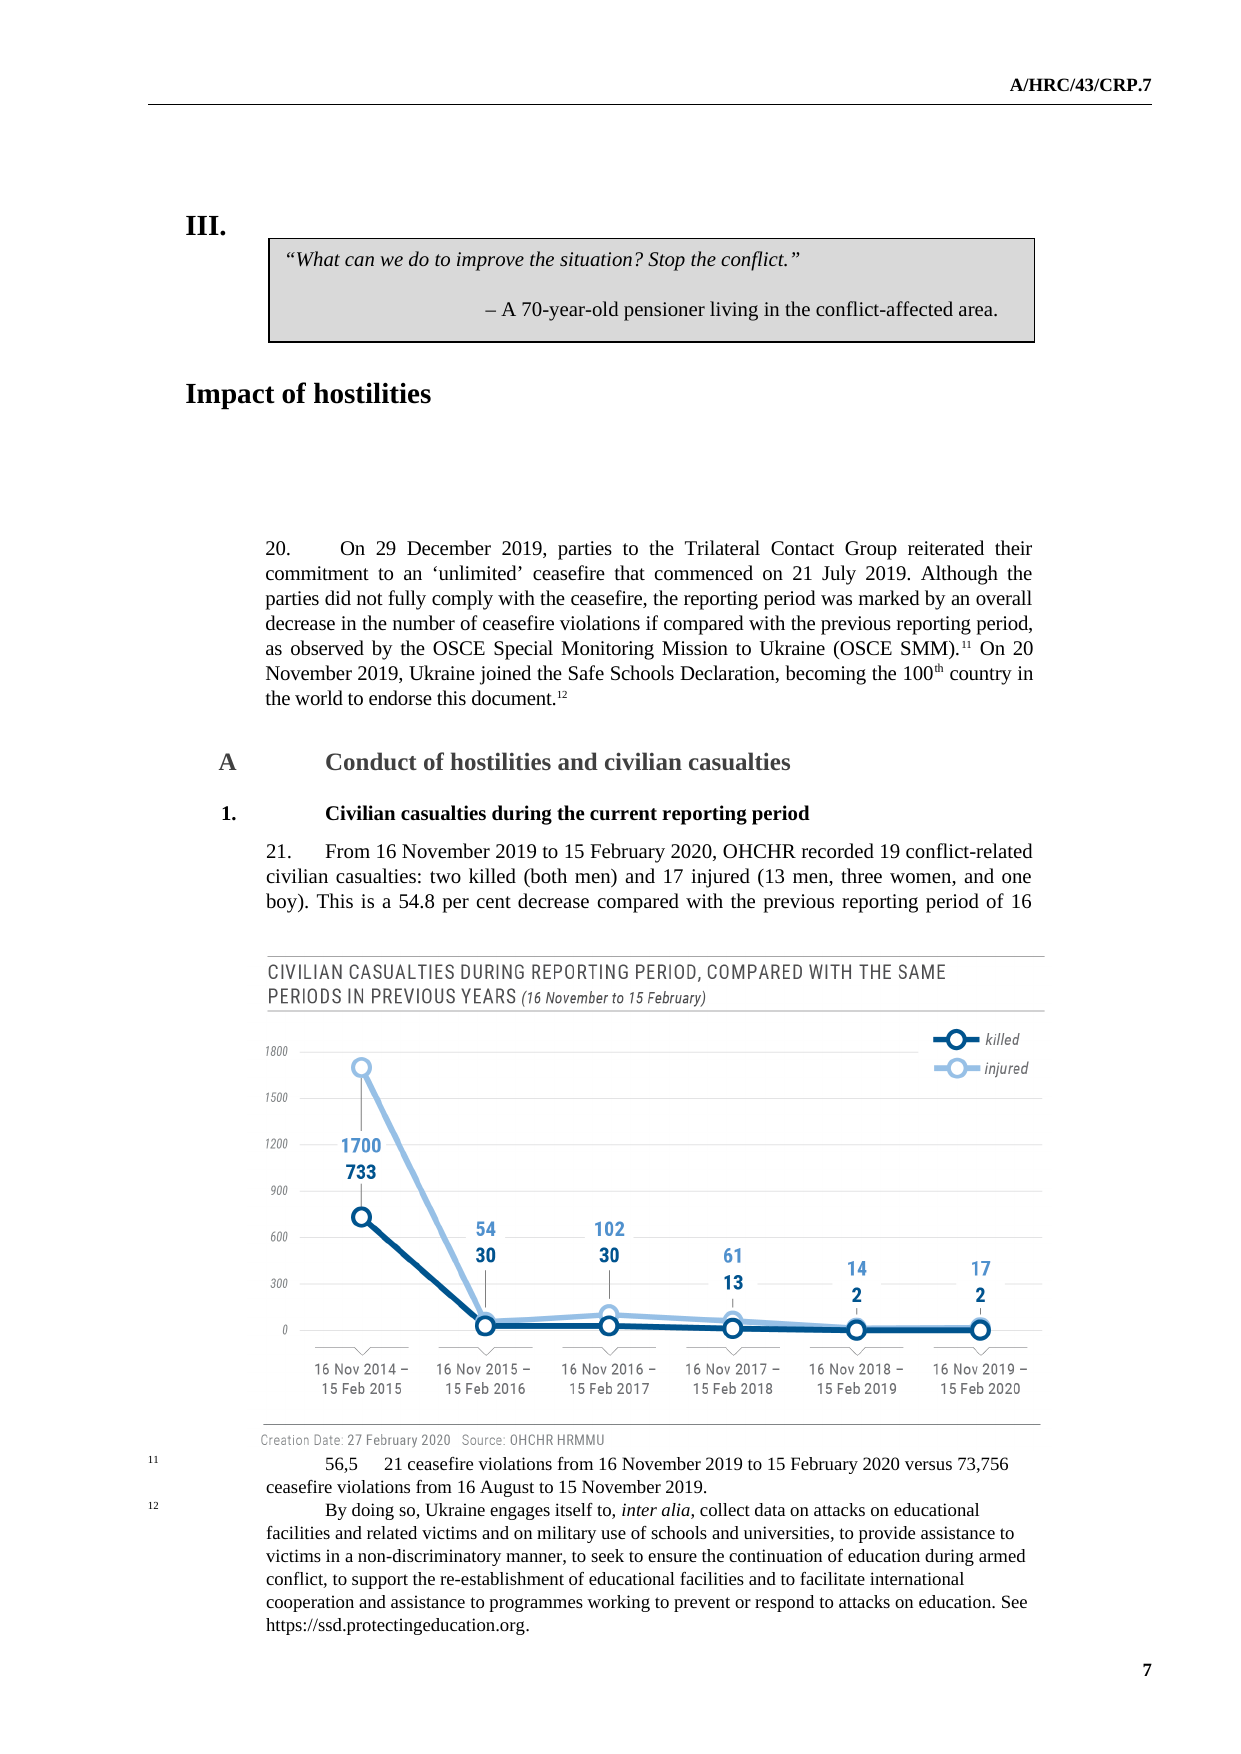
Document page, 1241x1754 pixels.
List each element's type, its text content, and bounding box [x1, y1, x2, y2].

text 1. Civilian casualties during the current reporting period [148, 801, 1033, 826]
text A Conduct of hostilities and civilian casualties [148, 748, 1033, 776]
picture [247, 951, 1053, 1451]
text 21. From 16 November 2019 to 15 February 2020, OHCHR recorded 19 conflict-related civilian casualties: two killed (both men) and 17 injured (13 men, three women, and one boy). This is a 54.8 per cent decrease compared with the previous reporting period of 16 August to 15 November 2019, when 42 civilian casualties (six killed and 36 injured) were recorded. [266, 838, 1033, 913]
text On 29 December 2019, parties to the Trilateral Contact Group reiterated their commitment to an ‘unlimited’ ceasefire that commenced on 21 July 2019. Although the parties did not fully comply with the ceasefire, the reporting period was marked by an overall decrease in the number of ceasefire violations if compared with the previous reporting period, as observed by the OSCE Special Monitoring Mission to Ukraine (OSCE SMM). On 20 November 2019, Ukraine joined the Safe Schools Declaration, becoming the 100th country in the world to endorse this document. [265, 535, 1033, 710]
list Impact of hostilities [185, 210, 1033, 410]
